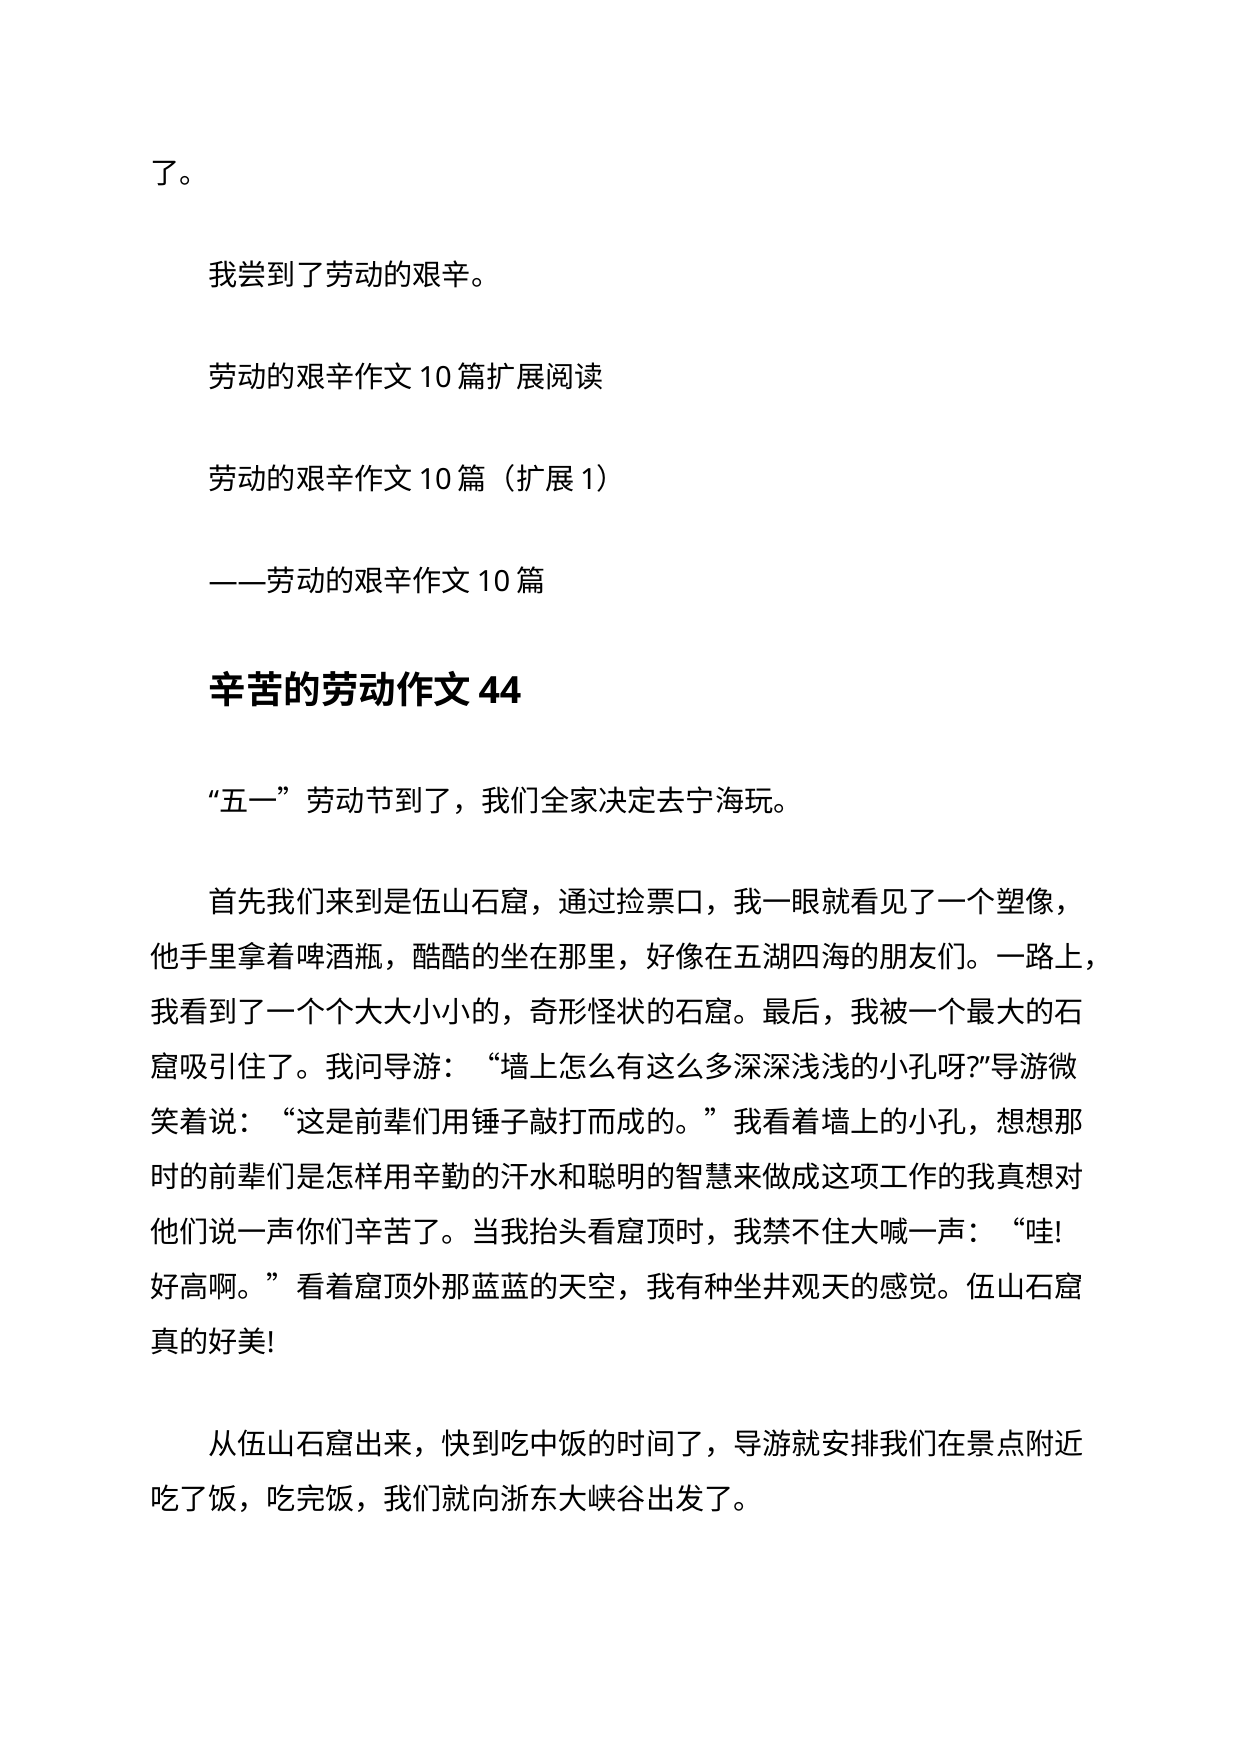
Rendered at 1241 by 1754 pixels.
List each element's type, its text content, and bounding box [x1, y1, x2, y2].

text 劳动的艰辛作文10篇扩展阅读 [150, 353, 1090, 396]
text 我尝到了劳动的艰辛。 [150, 252, 1090, 294]
text ——劳动的艰辛作文10篇 [150, 557, 1090, 600]
text 首先我们来到是伍山石窟，通过捡票口，我一眼就看见了一个塑像，他手里拿着啤酒瓶，酷酷的坐在那里，好像在五湖四海的朋友们。一路上，我看到了一个个大大小小的，奇形怪状的石窟。最后，我被一个最大的石窟吸引住了。我问导游：“墙上怎么有这么多深深浅浅的小孔呀?”导游微笑着说：“这是前辈们用锤子敲打而成的。”我看着墙上的小孔，想想那时的前辈们是怎样用辛勤的汗水和聪明的智慧来做成这项工作的我真想对他们说一声你们辛苦了。当我抬头看窟顶时，我禁不住大喊一声：“哇!好高啊。”看着窟顶外那蓝蓝的天空，我有种坐井观天的感觉。伍山石窟真的好美! [150, 879, 1090, 1361]
text “五一”劳动节到了，我们全家决定去宁海玩。 [150, 777, 1090, 819]
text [150, 150, 1090, 192]
text 劳动的艰辛作文10篇（扩展1） [150, 456, 1090, 498]
text 从伍山石窟出来，快到吃中饭的时间了，导游就安排我们在景点附近吃了饭，吃完饭，我们就向浙东大峡谷出发了。 [150, 1420, 1090, 1518]
text 辛苦的劳动作文44 [150, 659, 1090, 714]
